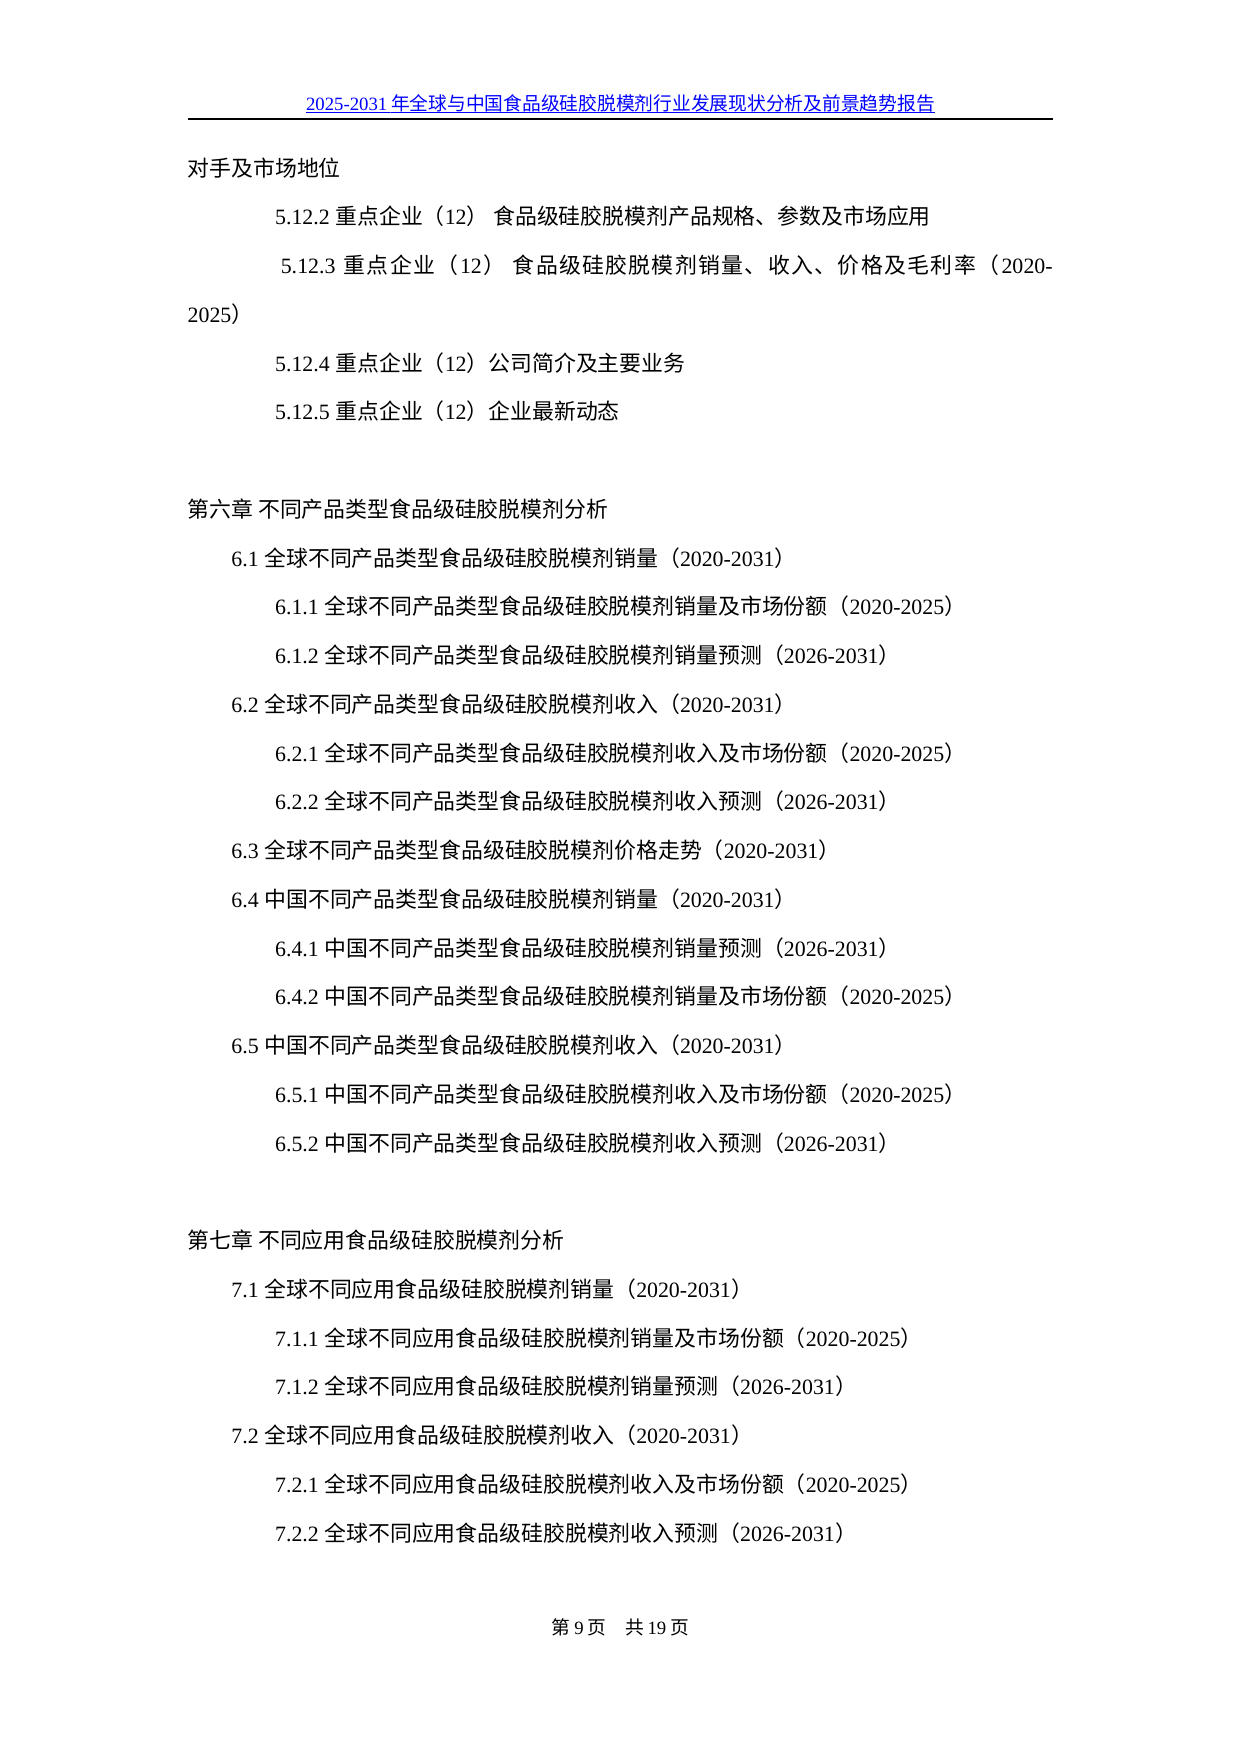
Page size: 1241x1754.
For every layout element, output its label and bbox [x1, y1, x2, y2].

text [187, 150, 1053, 1548]
